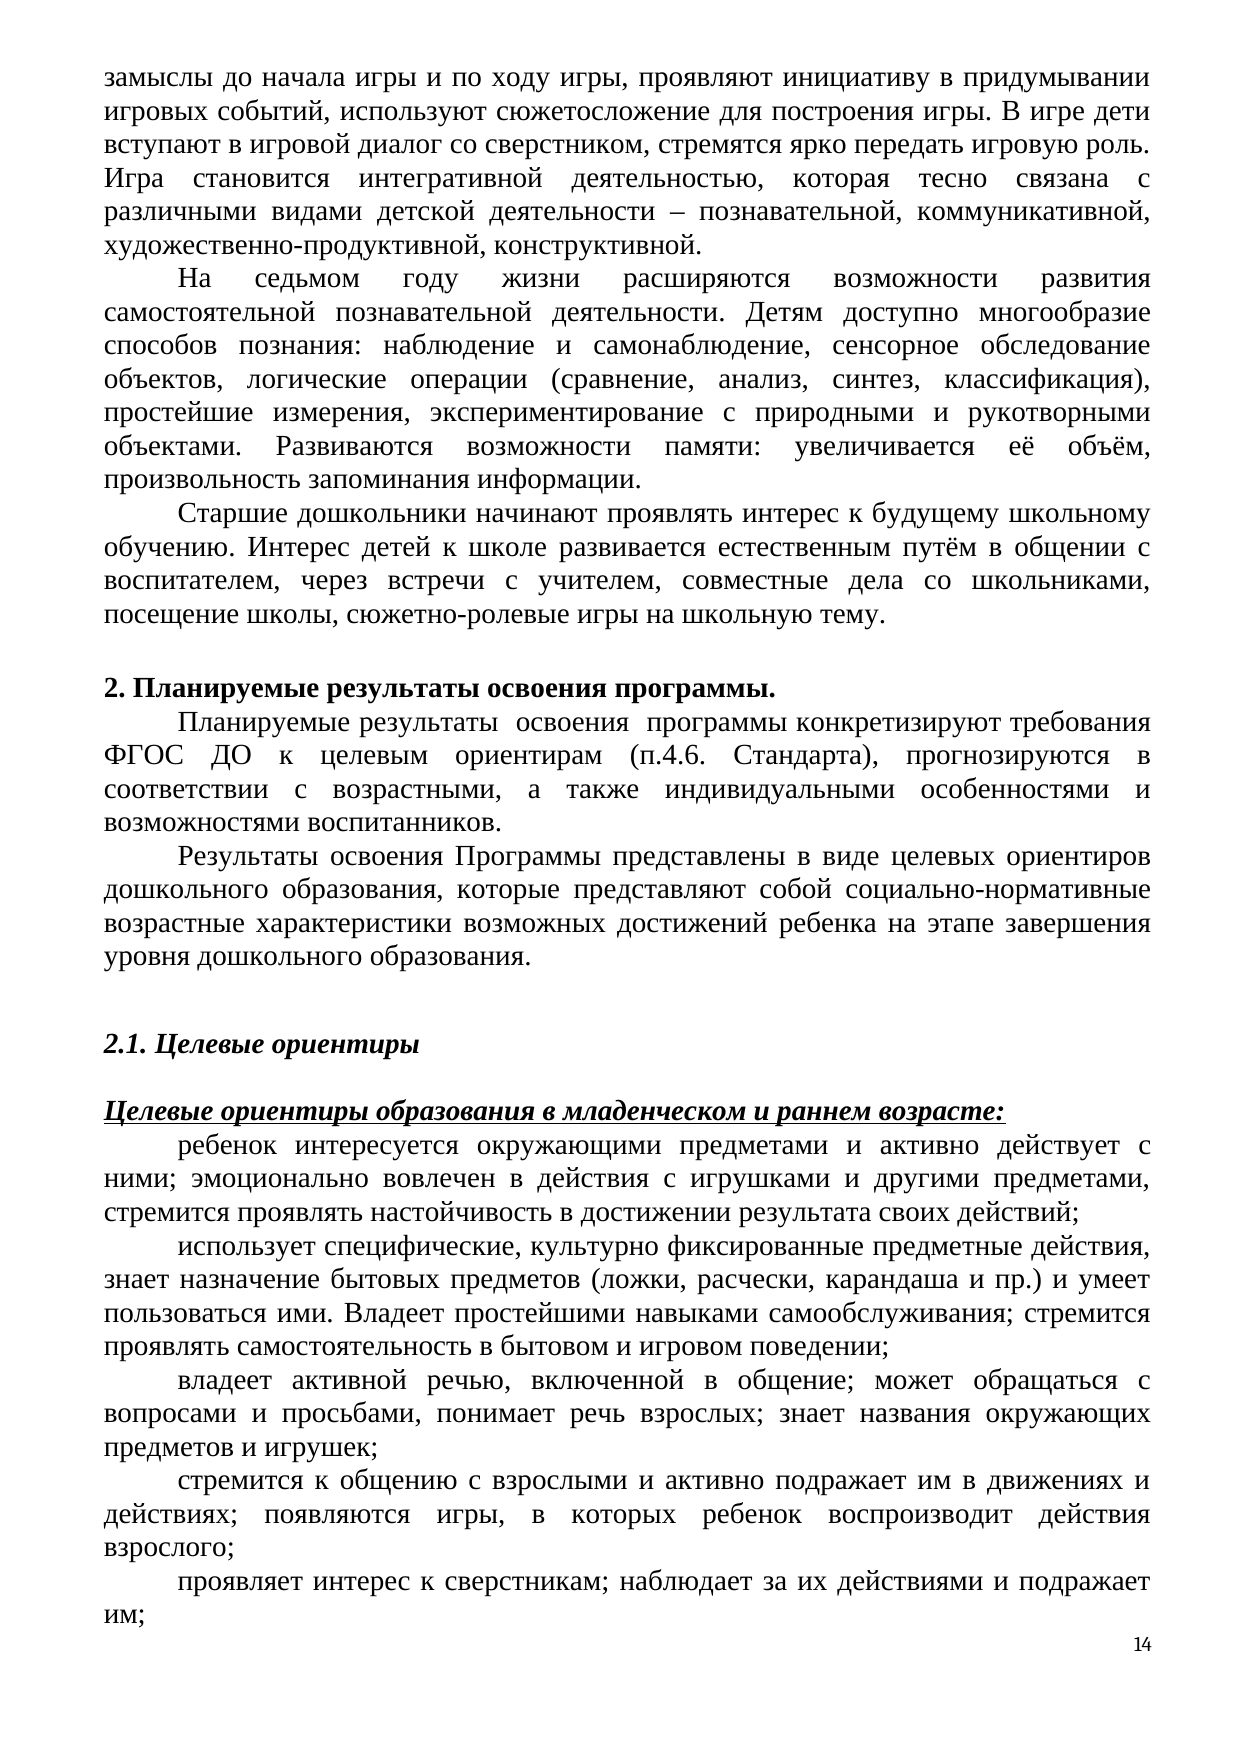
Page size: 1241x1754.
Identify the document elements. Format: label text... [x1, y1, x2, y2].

text Планируемые результаты освоения программы конкретизируют требования ФГОС ДО к целевым ориентирам (п.4.6. Стандарта), прогнозируются в соответствии с возрастными, а также индивидуальными особенностями и возможностями воспитанников. [103, 871, 1152, 1006]
text Значительно расширяется игровой опыт детей. Достаточно широко проявляются избирательные интересы в выборе игр, индивидуальные предпочтения, особенности игр мальчиков и девочек. Появляются индивидуальные черты в игровом поведении: дети-режиссёры, дети-исполнители, дети-сочинители игровых сюжетов. Старшие дошкольники выдвигают разнообразные игровые замыслы до начала игры и по ходу игры, проявляют инициативу в придумывании игровых событий, используют сюжетосложение для построения игры. В игре дети вступают в игровой диалог со сверстником, стремятся ярко передать игровую роль. Игра становится интегративной деятельностью, которая тесно связана с различными видами детской деятельности – познавательной, коммуникативной, художественно-продуктивной, конструктивной. [103, 59, 1152, 428]
text Целевые ориентиры образования в младенческом и раннем возрасте: [103, 1261, 1152, 1295]
text 2. Планируемые результаты освоения программы. [103, 838, 1152, 871]
text Результаты освоения Программы представлены в виде целевых ориентиров дошкольного образования, которые представляют собой социально-нормативные возрастные характеристики возможных достижений ребенка на этапе завершения уровня дошкольного образования. [103, 1006, 1152, 1140]
text ребенок интересуется окружающими предметами и активно действует с ними; эмоционально вовлечен в действия с игрушками и другими предметами, стремится проявлять настойчивость в достижении результата своих действий; [103, 1295, 1152, 1395]
text Старшие дошкольники начинают проявлять интерес к будущему школьному обучению. Интерес детей к школе развивается естественным путём в общении с воспитателем, через встречи с учителем, совместные дела со школьниками, посещение школы, сюжетно-ролевые игры на школьную тему. [103, 663, 1152, 797]
text использует специфические, культурно фиксированные предметные действия, знает назначение бытовых предметов (ложки, расчески, карандаша и пр.) и умеет пользоваться ими. Владеет простейшими навыками самообслуживания; стремится проявлять самостоятельность в бытовом и игровом поведении; [103, 1395, 1152, 1529]
text 2.1. Целевые ориентиры [103, 1194, 1152, 1228]
text На седьмом году жизни расширяются возможности развития самостоятельной познавательной деятельности. Детям доступно многообразие способов познания: наблюдение и самонаблюдение, сенсорное обследование объектов, логические операции (сравнение, анализ, синтез, классификация), простейшие измерения, экспериментирование с природными и рукотворными объектами. Развиваются возможности памяти: увеличивается её объём, произвольность запоминания информации. [103, 428, 1152, 663]
text владеет активной речью, включенной в общение; может обращаться с вопросами и просьбами, понимает речь взрослых; знает названия окружающих предметов и игрушек; [103, 1529, 1152, 1630]
